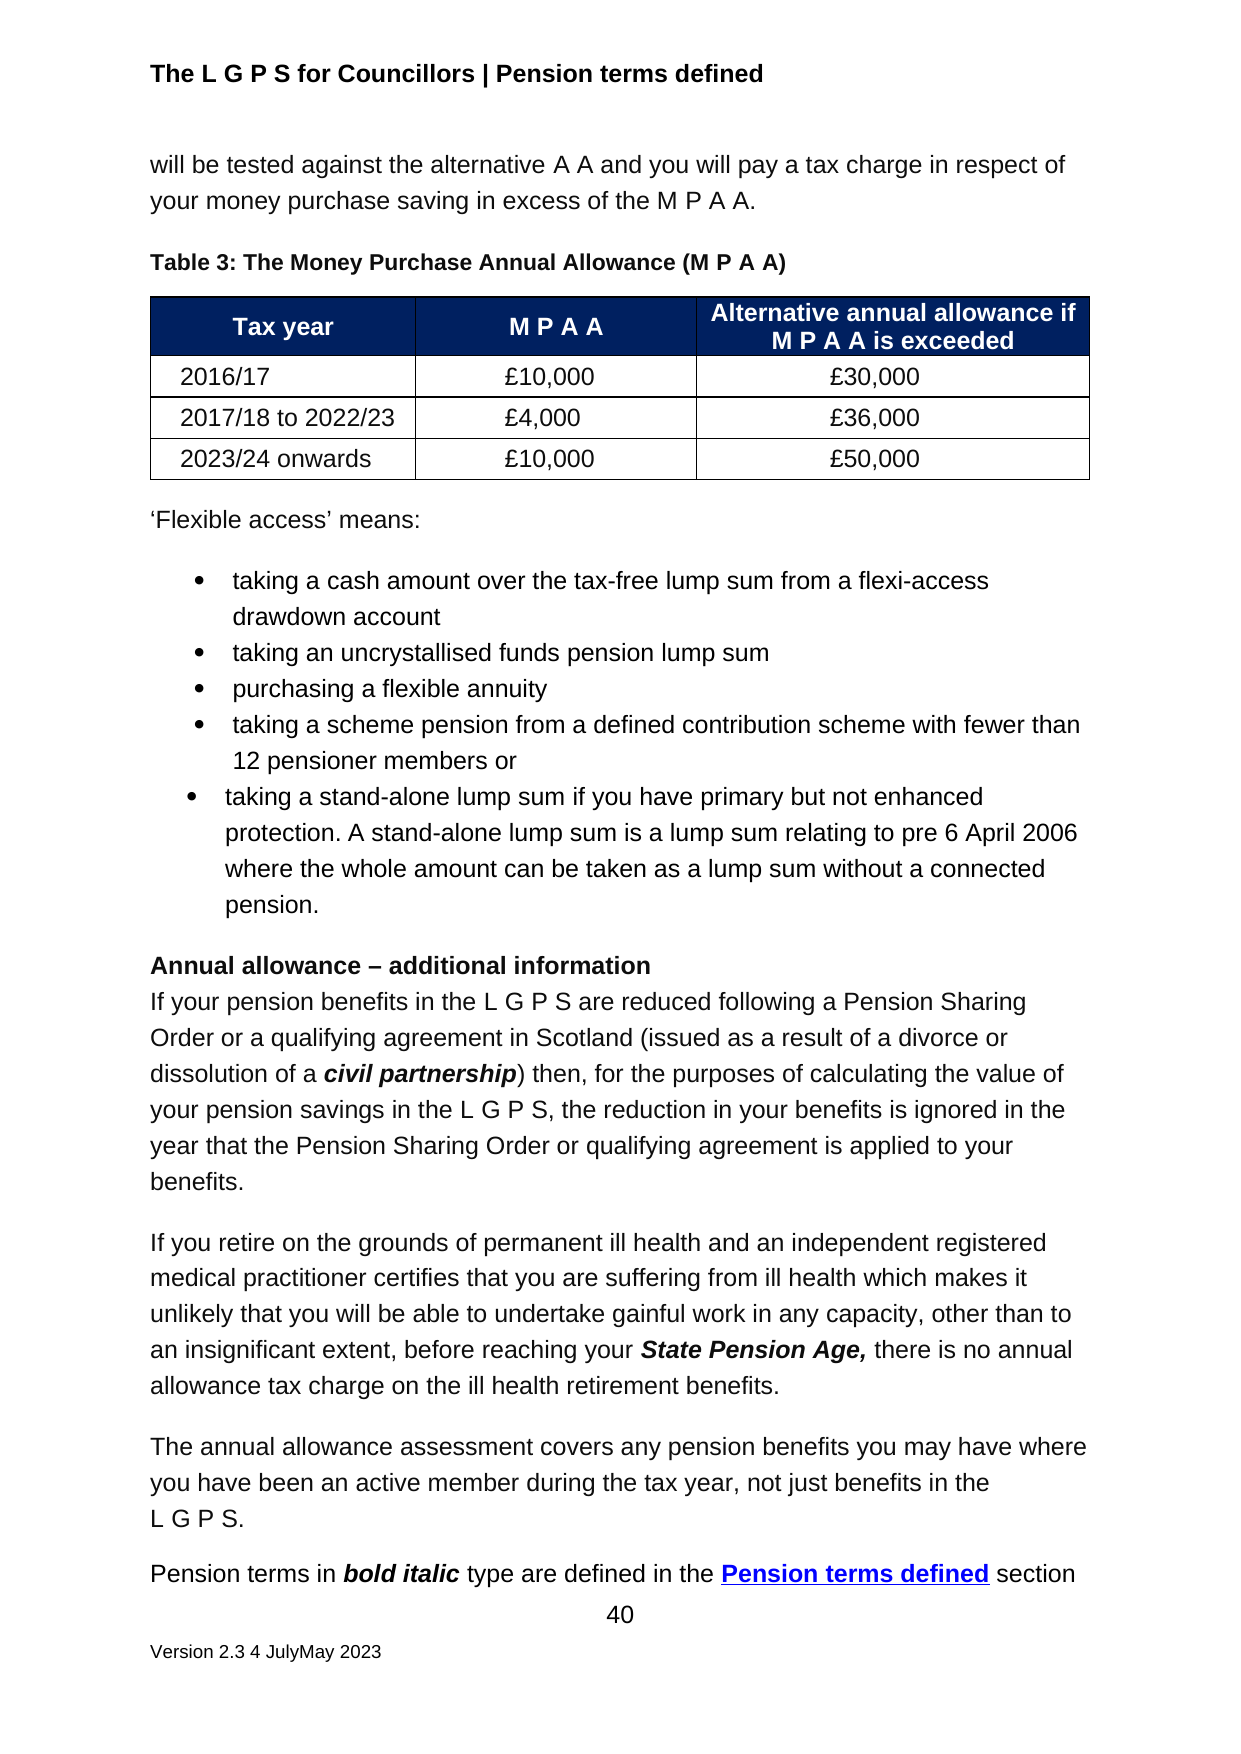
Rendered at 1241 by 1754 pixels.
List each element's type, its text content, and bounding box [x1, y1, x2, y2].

subtitle Annual allowance – additional information [150, 951, 1090, 980]
text If you retire on the grounds of permanent ill health and an independent registered medical practitioner certifies that you are suffering from ill health which makes it unlikely that you will be able to undertake gainful work in any capacity, other than to an insignificant extent, before reaching your State Pension Age, there is no annual allowance tax charge on the ill health retirement benefits. [150, 1227, 1090, 1400]
table_header M P A A [416, 298, 696, 355]
text ‘Flexible access’ means: [150, 505, 1090, 534]
table_cell £4,000 [416, 398, 696, 438]
text The annual allowance assessment covers any pension benefits you may have where you have been an active member during the tax year, not just benefits in the L G P S. [150, 1432, 1090, 1533]
table_cell £30,000 [697, 356, 1089, 396]
table_cell £36,000 [697, 398, 1089, 438]
list taking an uncrystallised funds pension lump sum [195, 638, 1090, 667]
list taking a scheme pension from a defined contribution scheme with fewer than 12 pensioner members or [195, 710, 1090, 775]
table_cell £10,000 [416, 439, 696, 479]
table_cell £50,000 [697, 439, 1089, 479]
text If your pension benefits in the L G P S are reduced following a Pension Sharing Order or a qualifying agreement in Scotland (issued as a result of a divorce or dissolution of a civil partnership) then, for the purposes of calculating the value of your pension savings in the L G P S, the reduction in your benefits is ignored in the year that the Pension Sharing Order or qualifying agreement is applied to your benefits. [150, 987, 1090, 1195]
list purchasing a flexible annuity [195, 674, 1090, 703]
table_cell 2016/17 [151, 356, 415, 396]
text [150, 150, 1090, 215]
table_cell 2017/18 to 2022/23 [151, 398, 415, 438]
table_header Tax year [151, 298, 415, 355]
list taking a stand-alone lump sum if you have primary but not enhanced protection. A stand-alone lump sum is a lump sum relating to pre 6 April 2006 where the whole amount can be taken as a lump sum without a connected pension. [187, 782, 1090, 919]
table_cell 2023/24 onwards [151, 439, 415, 479]
list taking a cash amount over the tax-free lump sum from a flexi-access drawdown account [195, 566, 1090, 631]
table_cell £10,000 [416, 356, 696, 396]
table_header Alternative annual allowance if M P A A is exceeded [697, 298, 1089, 355]
